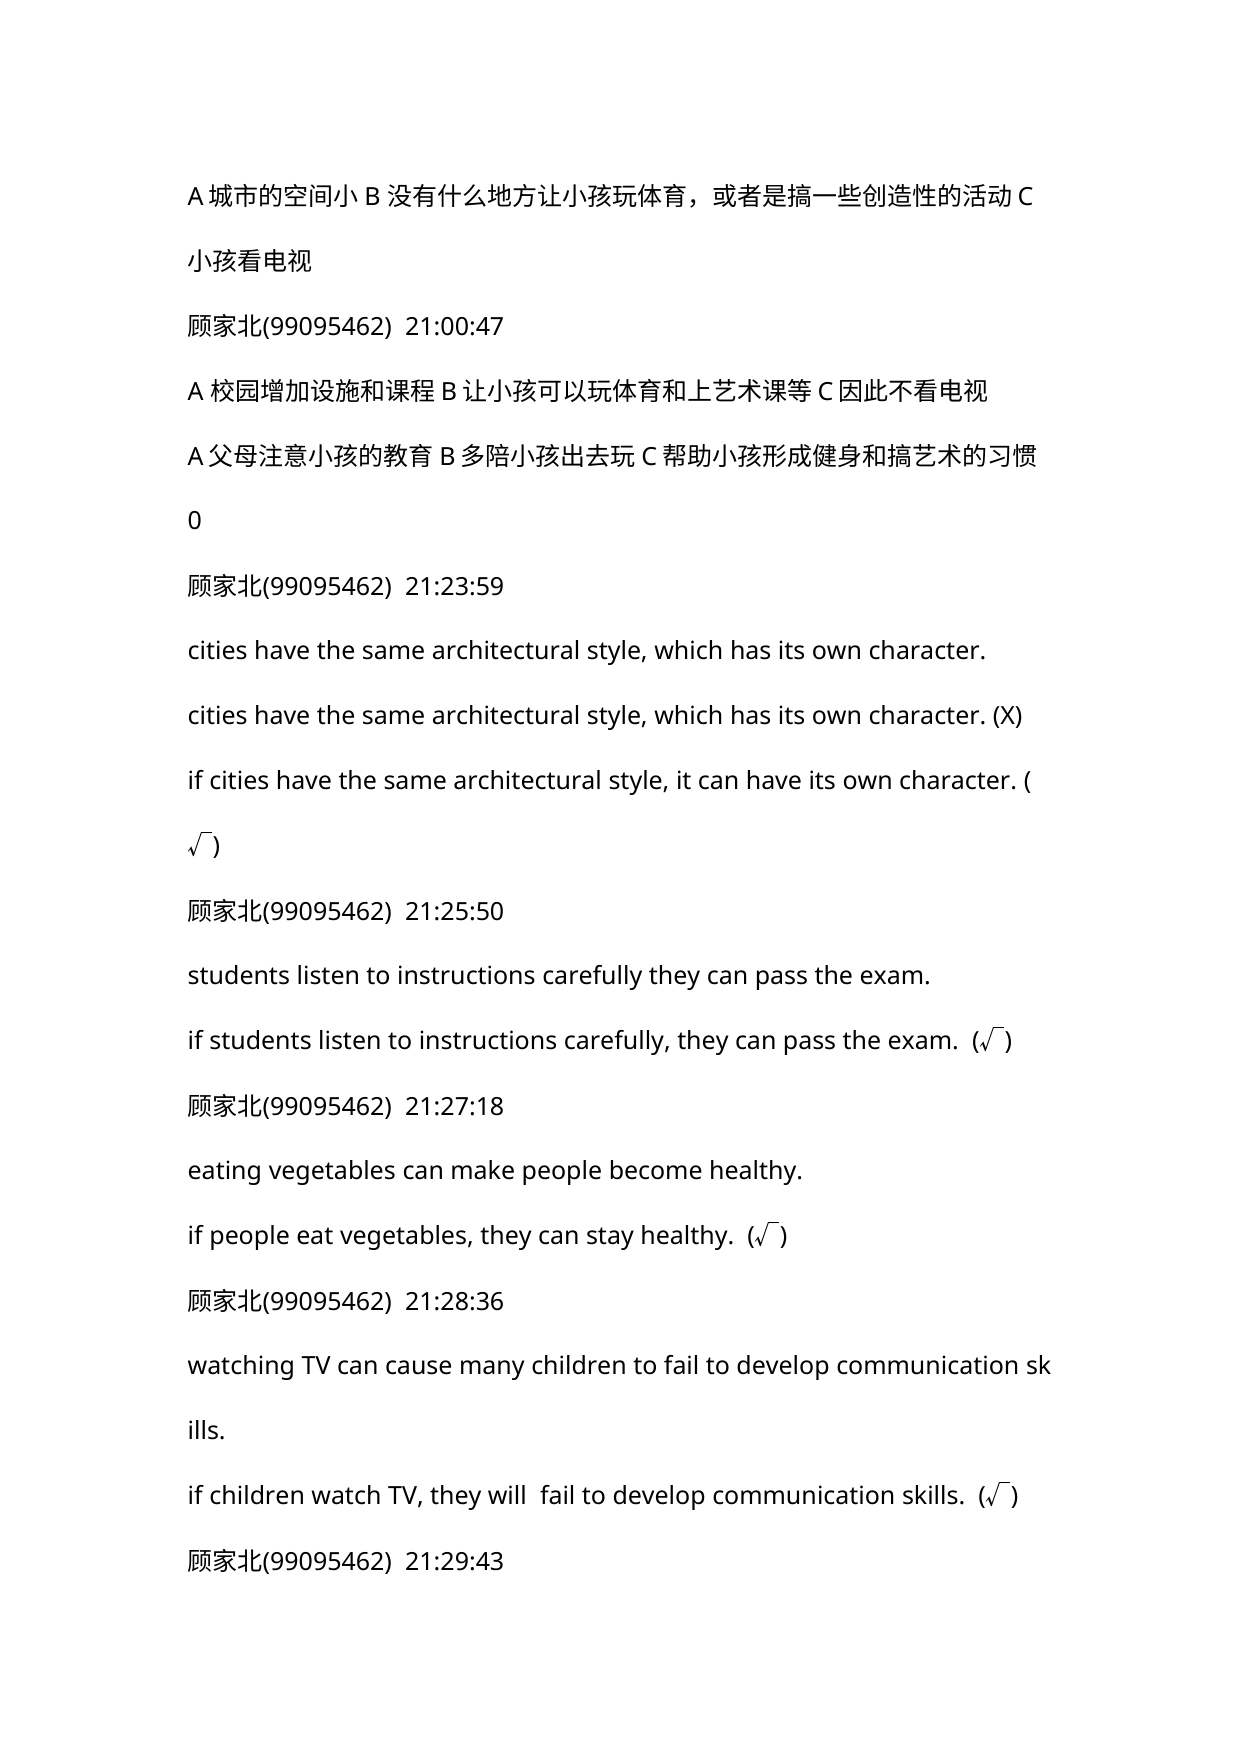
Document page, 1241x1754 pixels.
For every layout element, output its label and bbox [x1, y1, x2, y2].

text [187, 162, 1053, 1592]
